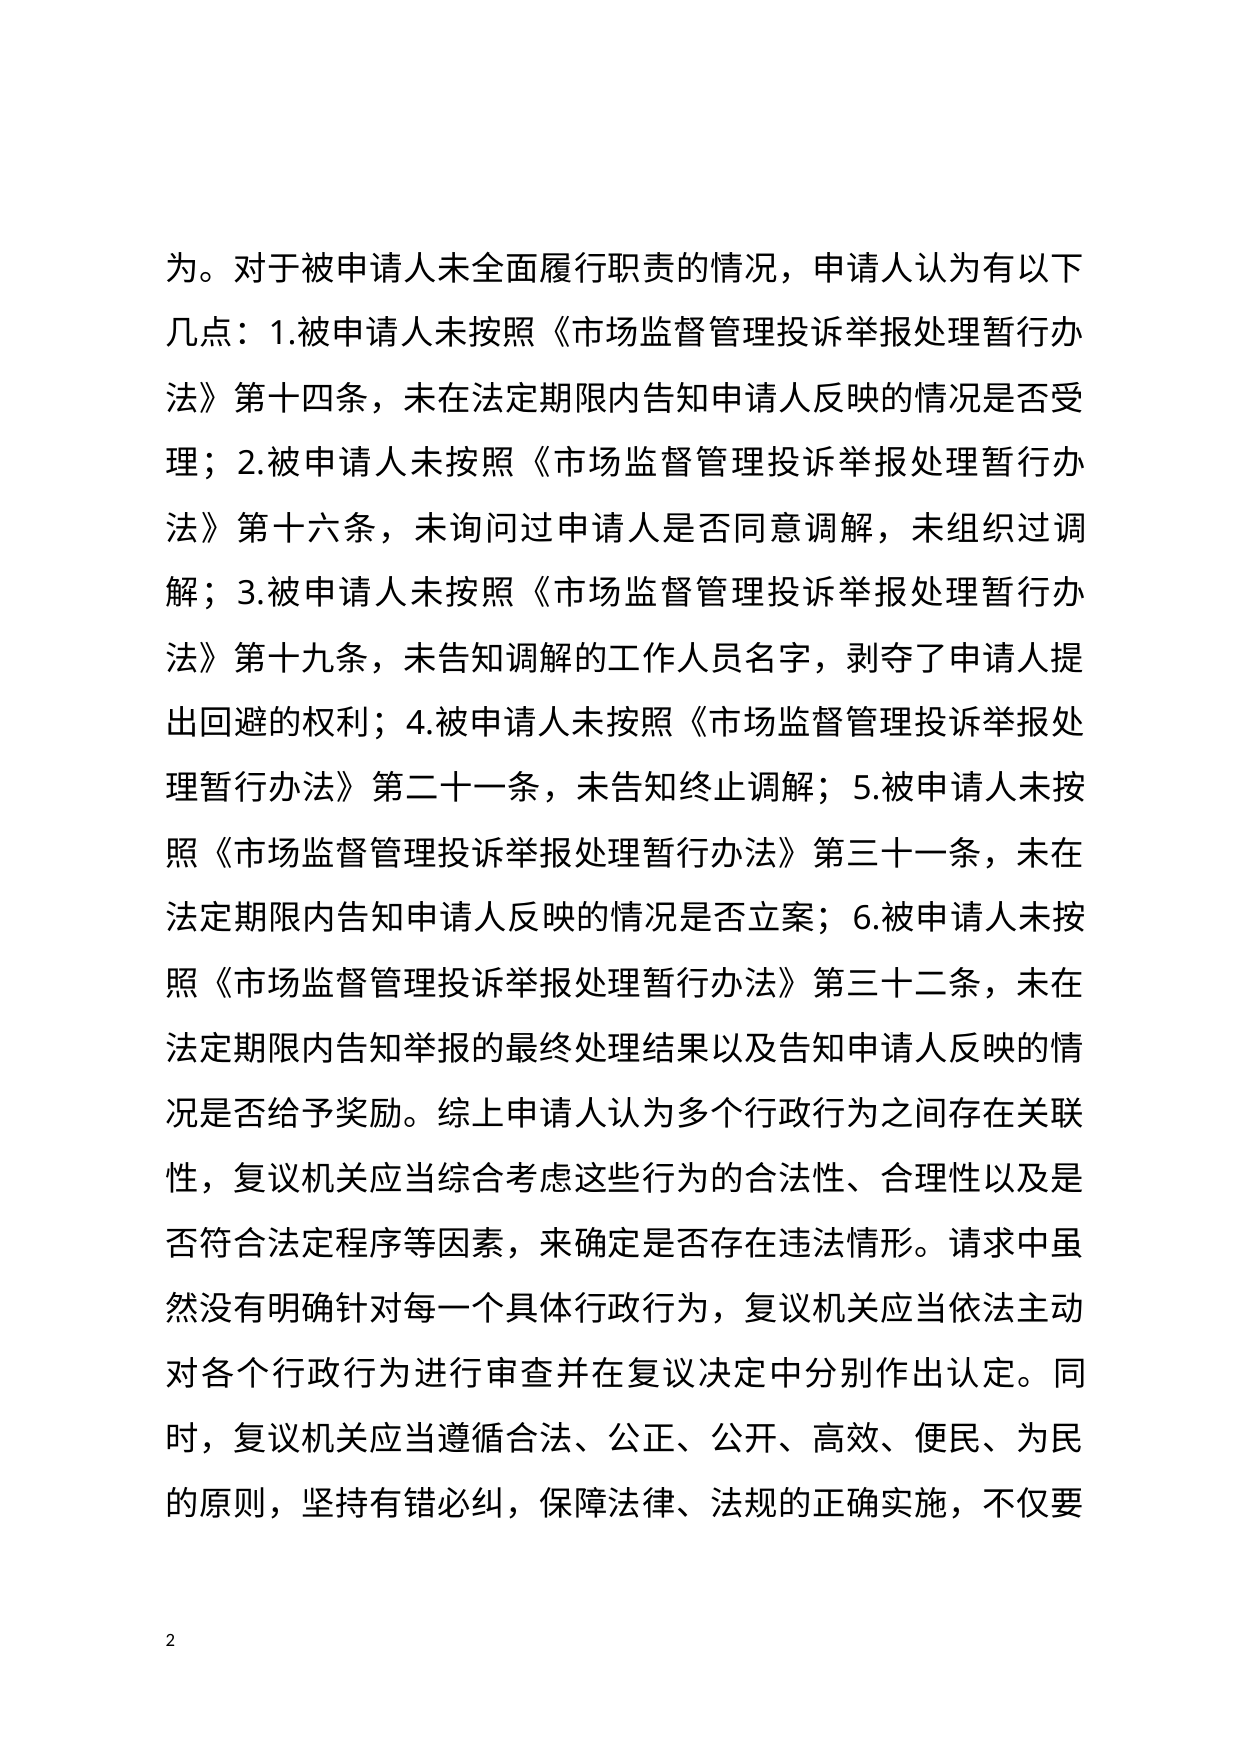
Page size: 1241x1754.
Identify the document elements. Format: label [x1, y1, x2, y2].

text [165, 233, 1087, 1533]
